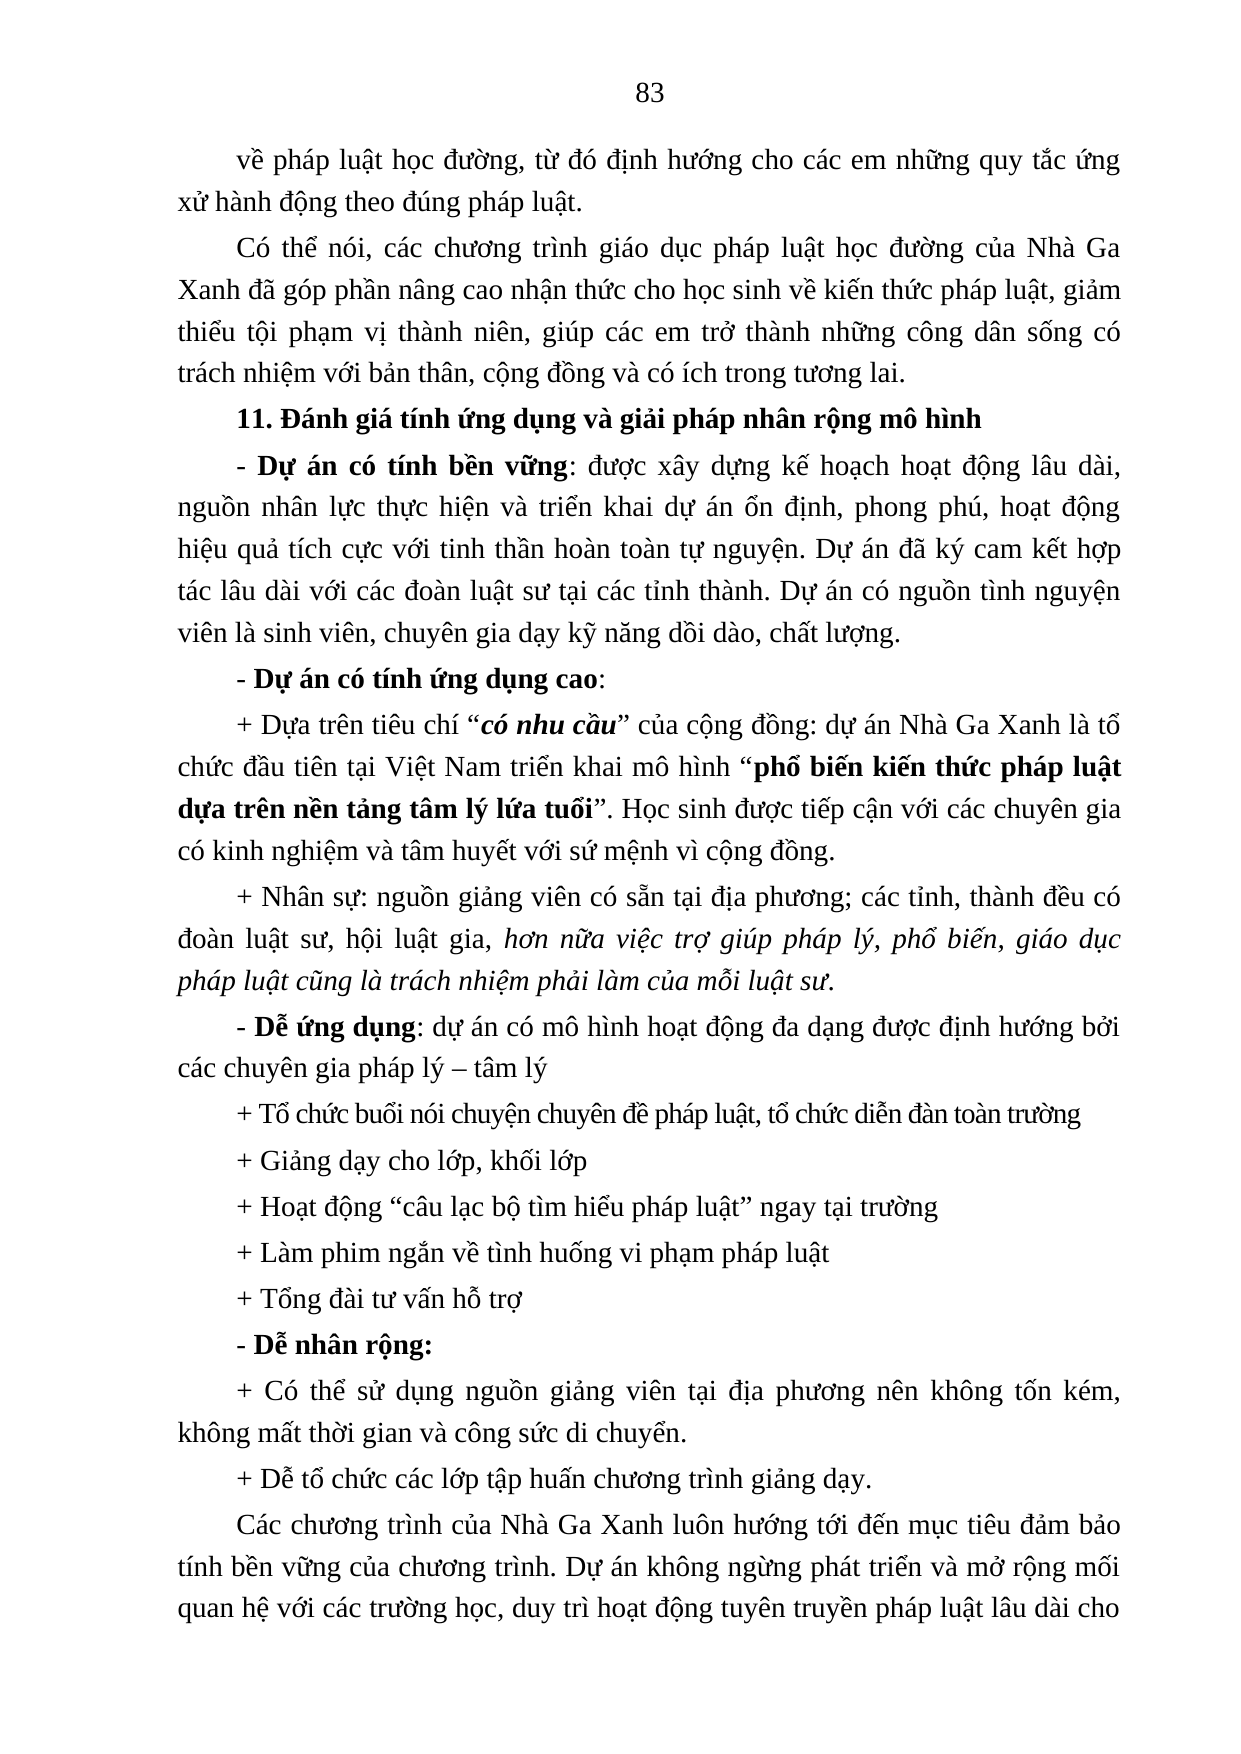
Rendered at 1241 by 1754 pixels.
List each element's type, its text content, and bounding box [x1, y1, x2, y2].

text + Dễ tổ chức các lớp tập huấn chương trình giảng dạy. [177, 1461, 1122, 1494]
text 11. Đánh giá tính ứng dụng và giải pháp nhân rộng mô hình [177, 402, 1122, 435]
text + Có thể sử dụng nguồn giảng viên tại địa phương nên không tốn kém, không mất thời gian và công sức di chuyển. [177, 1373, 1122, 1448]
text - Dễ nhân rộng: [177, 1327, 1122, 1360]
text về pháp luật học đường, từ đó định hướng cho các em những quy tắc ứng xử hành động theo đúng pháp luật. [177, 142, 1122, 217]
text + Hoạt động “câu lạc bộ tìm hiểu pháp luật” ngay tại trường [177, 1189, 1122, 1222]
text + Làm phim ngắn về tình huống vi phạm pháp luật [177, 1235, 1122, 1268]
text + Tổ chức buổi nói chuyện chuyên đề pháp luật, tổ chức diễn đàn toàn trường [177, 1097, 1122, 1130]
text + Nhân sự: nguồn giảng viên có sẵn tại địa phương; các tỉnh, thành đều có đoàn luật sư, hội luật gia, hơn nữa việc trợ giúp pháp lý, phổ biến, giáo dục pháp luật cũng là trách nhiệm phải làm của mỗi luật sư. [177, 879, 1122, 996]
text + Tổng đài tư vấn hỗ trợ [177, 1281, 1122, 1314]
text + Giảng dạy cho lớp, khối lớp [177, 1143, 1122, 1176]
text - Dự án có tính ứng dụng cao: [177, 661, 1122, 695]
text + Dựa trên tiêu chí “có nhu cầu” của cộng đồng: dự án Nhà Ga Xanh là tổ chức đầu tiên tại Việt Nam triển khai mô hình “phổ biến kiến thức pháp luật dựa trên nền tảng tâm lý lứa tuổi”. Học sinh được tiếp cận với các chuyên gia có kinh nghiệm và tâm huyết với sứ mệnh vì cộng đồng. [177, 707, 1122, 866]
text - Dễ ứng dụng: dự án có mô hình hoạt động đa dạng được định hướng bởi các chuyên gia pháp lý – tâm lý [177, 1009, 1122, 1084]
text - Dự án có tính bền vững: được xây dựng kế hoạch hoạt động lâu dài, nguồn nhân lực thực hiện và triển khai dự án ổn định, phong phú, hoạt động hiệu quả tích cực với tinh thần hoàn toàn tự nguyện. Dự án đã ký cam kết hợp tác lâu dài với các đoàn luật sư tại các tỉnh thành. Dự án có nguồn tình nguyện viên là sinh viên, chuyên gia dạy kỹ năng dồi dào, chất lượng. [177, 448, 1122, 649]
text Có thể nói, các chương trình giáo dục pháp luật học đường của Nhà Ga Xanh đã góp phần nâng cao nhận thức cho học sinh về kiến thức pháp luật, giảm thiểu tội phạm vị thành niên, giúp các em trở thành những công dân sống có trách nhiệm với bản thân, cộng đồng và có ích trong tương lai. [177, 230, 1122, 389]
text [177, 1507, 1122, 1624]
